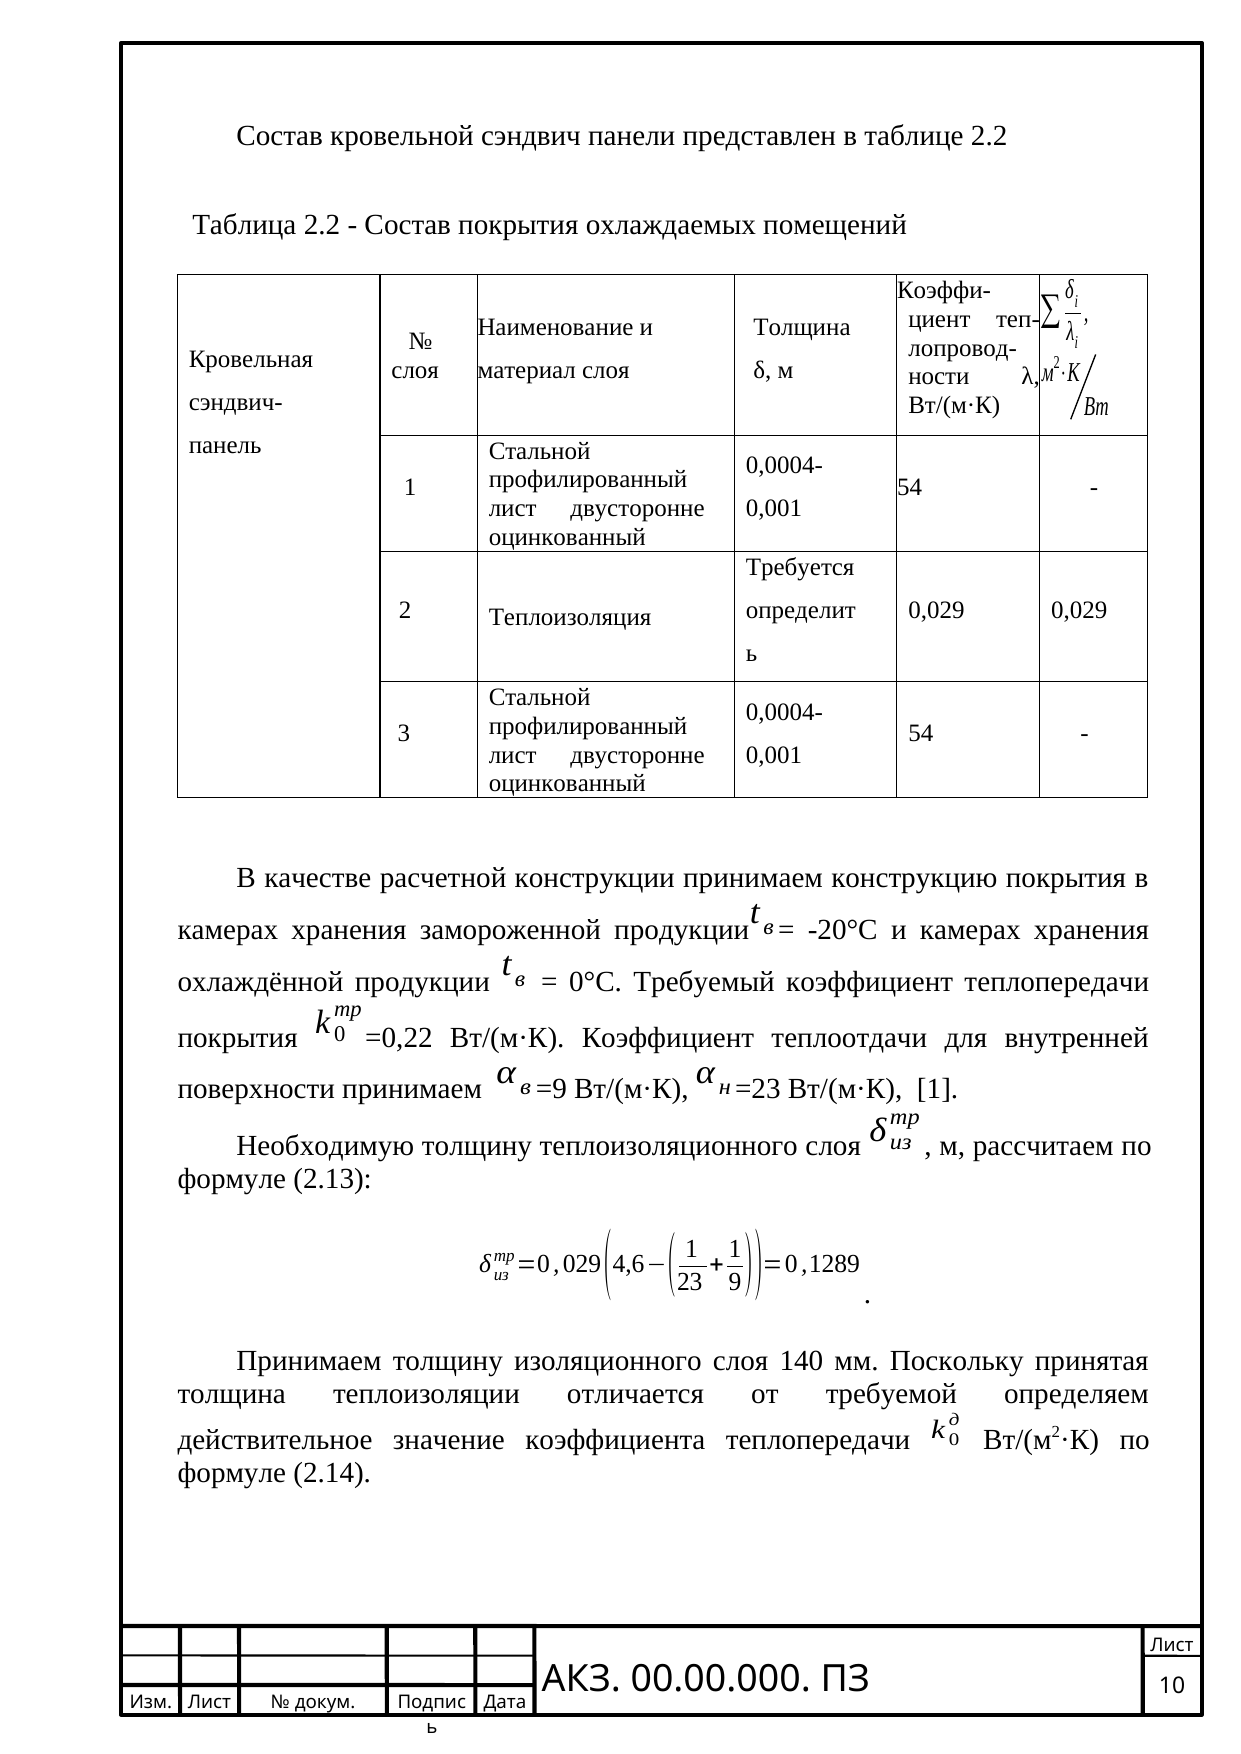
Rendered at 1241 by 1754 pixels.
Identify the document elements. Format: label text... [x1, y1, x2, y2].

table_cell 2 [381, 552, 477, 681]
table_cell 54 [897, 682, 1039, 797]
table_header Коэффи-циент теп-лопровод- ности λ, Вт/(м·К) [897, 275, 1039, 435]
table_cell - [1040, 436, 1147, 551]
table_cell 0,0004-0,001 [735, 436, 896, 551]
table_cell Стальной профилированный лист двусторонне оцинкованный [478, 436, 734, 551]
table_header Кровельная сэндвич-панель [178, 275, 379, 797]
text Принимаем толщину изоляционного слоя 140 мм. Поскольку принятая толщина теплоизоляции отличается от требуемой определяем действительное значение коэффициента теплопередачи Вт/(м2·К) по формуле (2.14). [177, 1343, 1149, 1489]
table_cell 0,0004-0,001 [735, 682, 896, 797]
text Состав кровельной сэндвич панели представлен в таблице 2.2 [177, 118, 1152, 152]
table_cell Теплоизоляция [478, 552, 734, 681]
table_header Наименование и материал слоя [478, 275, 734, 435]
text В качестве расчетной конструкции принимаем конструкцию покрытия в камерах хранения замороженной продукции= -20°С и камерах хранения охлаждённой продукции = 0°С. Требуемый коэффициент теплопередачи покрытия =0,22 Вт/(м·К). Коэффициент теплоотдачи для внутренней поверхности принимаем =9 Вт/(м·К), =23 Вт/(м·К), [1]. [177, 861, 1149, 1105]
table_cell 1 [381, 436, 477, 551]
table_header № слоя [381, 275, 477, 435]
table_cell Требуется определить [735, 552, 896, 681]
table_cell 0,029 [1040, 552, 1147, 681]
table_cell Стальной профилированный лист двусторонне оцинкованный [478, 682, 734, 797]
table_cell 3 [381, 682, 477, 797]
table_header [1040, 275, 1147, 435]
table_cell 54 [897, 436, 1039, 551]
table_cell - [1040, 682, 1147, 797]
text Таблица 2.2 - Состав покрытия охлаждаемых помещений [177, 207, 1133, 241]
text . [177, 1228, 1133, 1309]
table_header Толщина δ, м [735, 275, 896, 435]
text Необходимую толщину теплоизоляционного слоя , м, рассчитаем по формуле (2.13): [177, 1105, 1152, 1195]
table_cell 0,029 [897, 552, 1039, 681]
